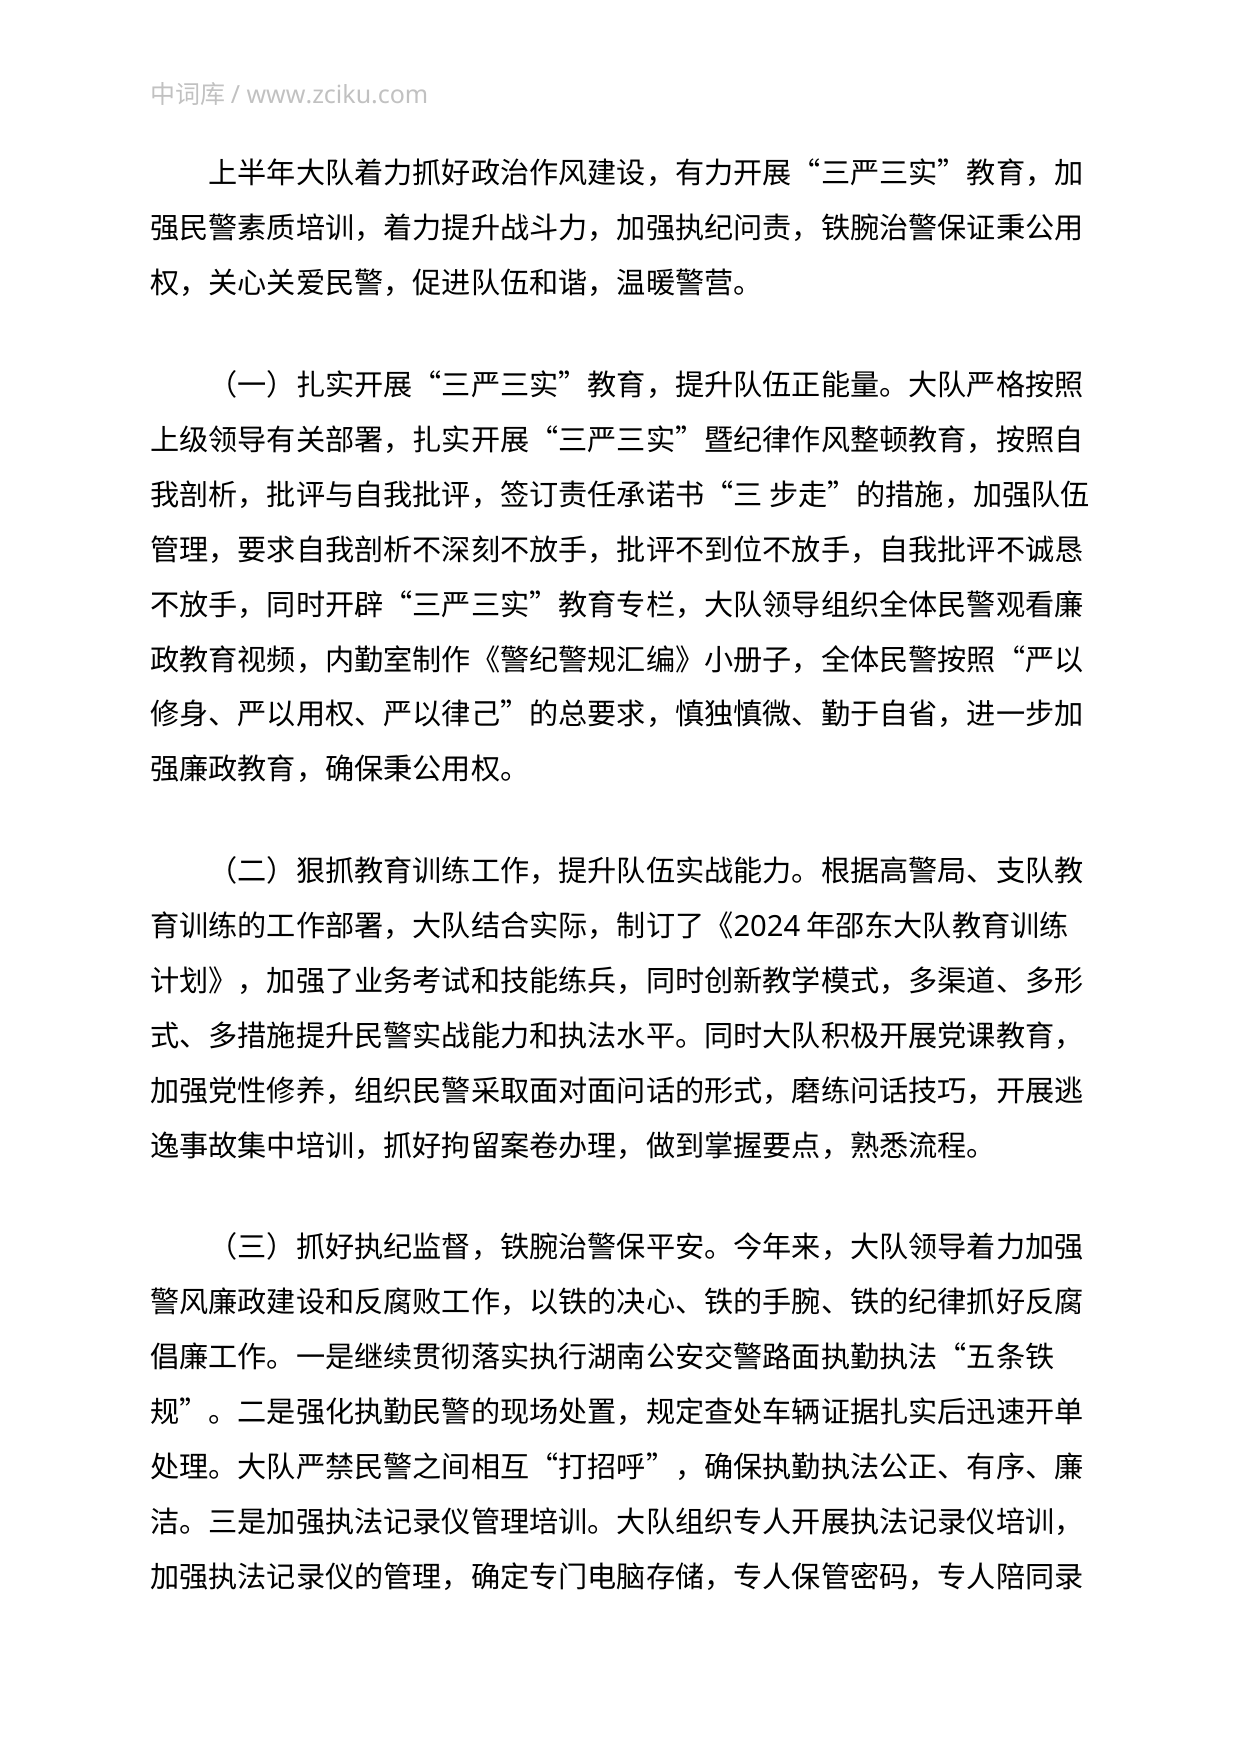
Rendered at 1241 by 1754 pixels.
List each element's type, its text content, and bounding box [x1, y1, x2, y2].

text （一）扎实开展“三严三实”教育，提升队伍正能量。大队严格按照上级领导有关部署，扎实开展“三严三实”暨纪律作风整顿教育，按照自我剖析，批评与自我批评，签订责任承诺书“三 步走”的措施，加强队伍管理，要求自我剖析不深刻不放手，批评不到位不放手，自我批评不诚恳不放手，同时开辟“三严三实”教育专栏，大队领导组织全体民警观看廉政教育视频，内勤室制作《警纪警规汇编》小册子，全体民警按照“严以修身、严以用权、严以律己”的总要求，慎独慎微、勤于自省，进一步加强廉政教育，确保秉公用权。 [150, 362, 1090, 788]
text 上半年大队着力抓好政治作风建设，有力开展“三严三实”教育，加强民警素质培训，着力提升战斗力，加强执纪问责，铁腕治警保证秉公用权，关心关爱民警，促进队伍和谐，温暖警营。 [150, 150, 1090, 302]
text （二）狠抓教育训练工作，提升队伍实战能力。根据高警局、支队教育训练的工作部署，大队结合实际，制订了《2024年邵东大队教育训练计划》，加强了业务考试和技能练兵，同时创新教学模式，多渠道、多形式、多措施提升民警实战能力和执法水平。同时大队积极开展党课教育，加强党性修养，组织民警采取面对面问话的形式，磨练问话技巧，开展逃逸事故集中培训，抓好拘留案卷办理，做到掌握要点，熟悉流程。 [150, 848, 1090, 1164]
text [150, 1224, 1090, 1596]
